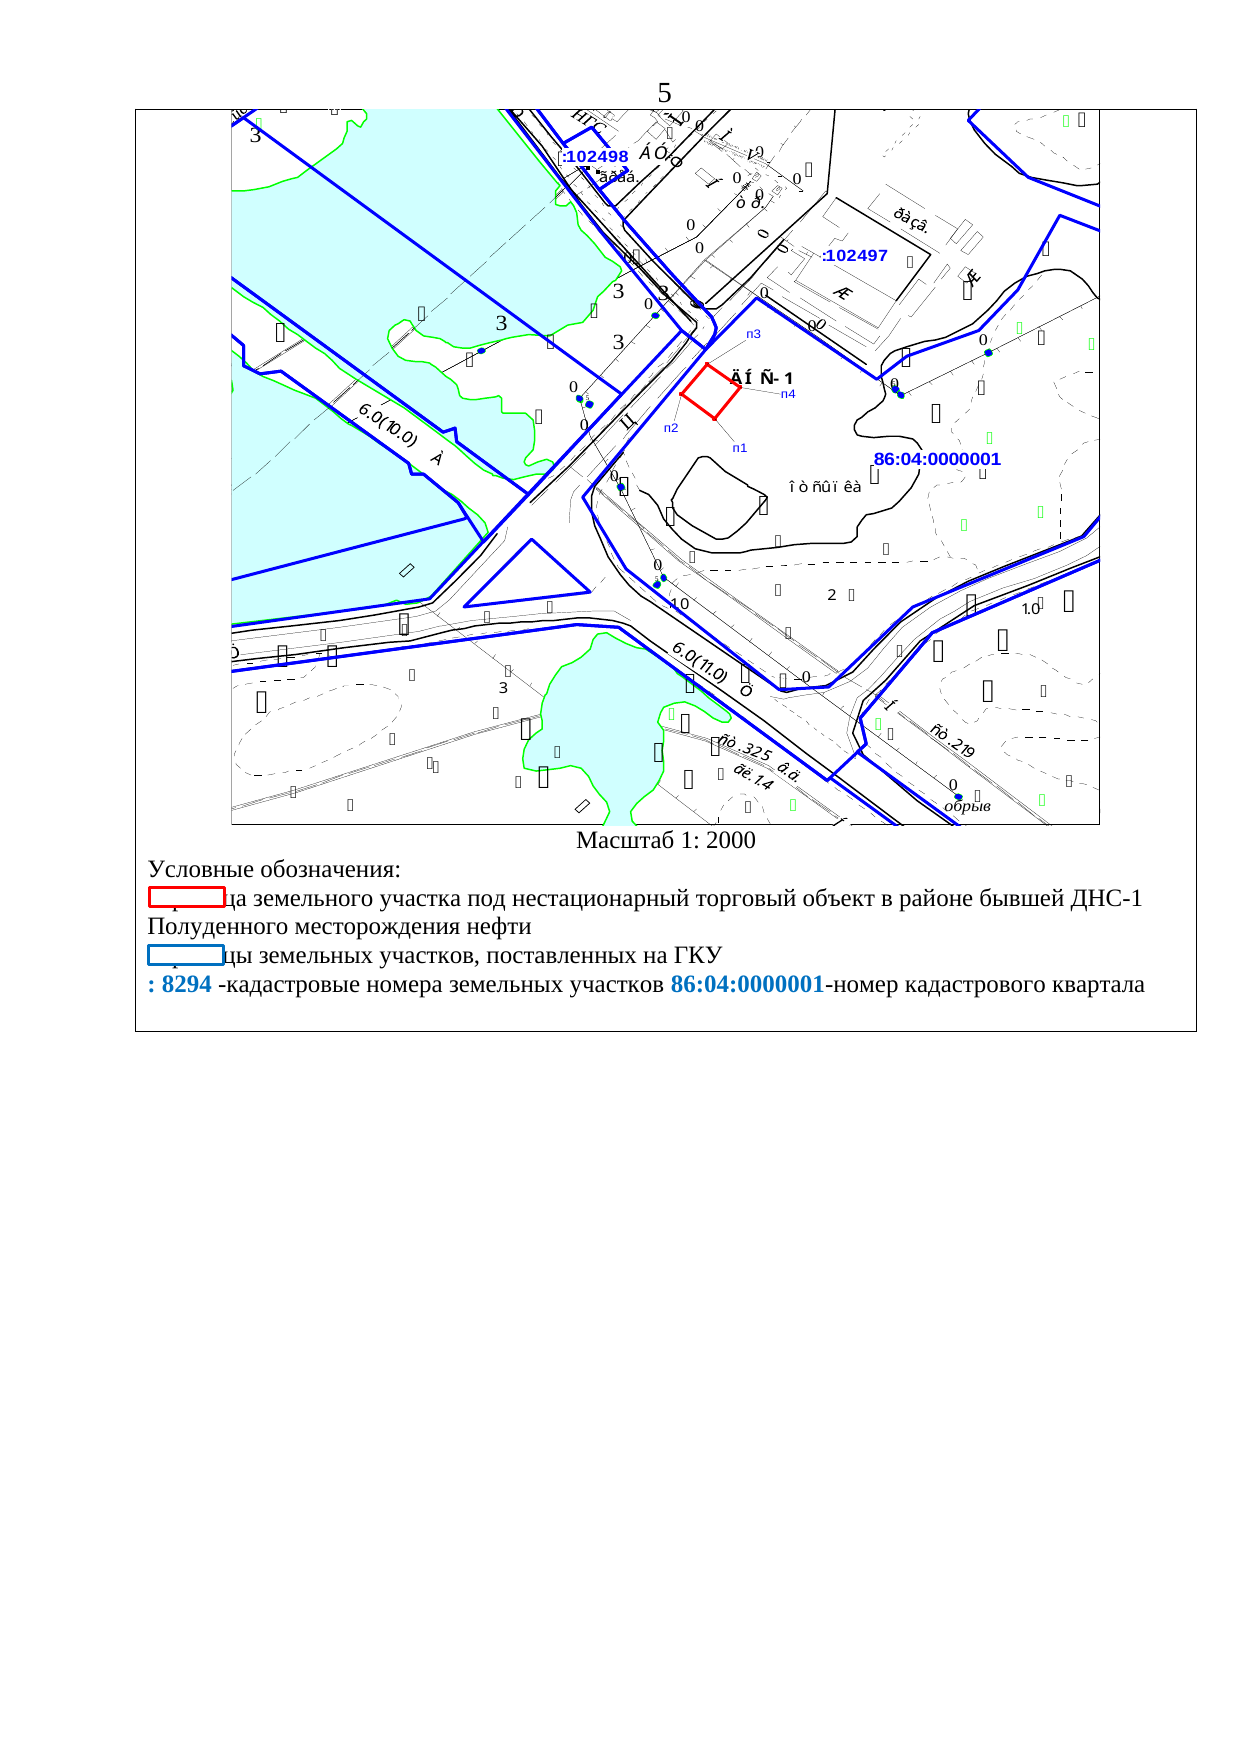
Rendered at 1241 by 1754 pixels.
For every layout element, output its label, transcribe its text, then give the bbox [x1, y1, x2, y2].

table_cell Масштаб 1: 2000 Условные обозначения: -граница земельного участка под нестационарный торговый объект в районе бывшей ДНС-1 Полуденного месторождения нефти - границы земельных участков, поставленных на ГКУ : 8294 -кадастровые номера земельных участков 86:04:0000001-номер кадастрового квартала [136, 110, 1196, 1031]
